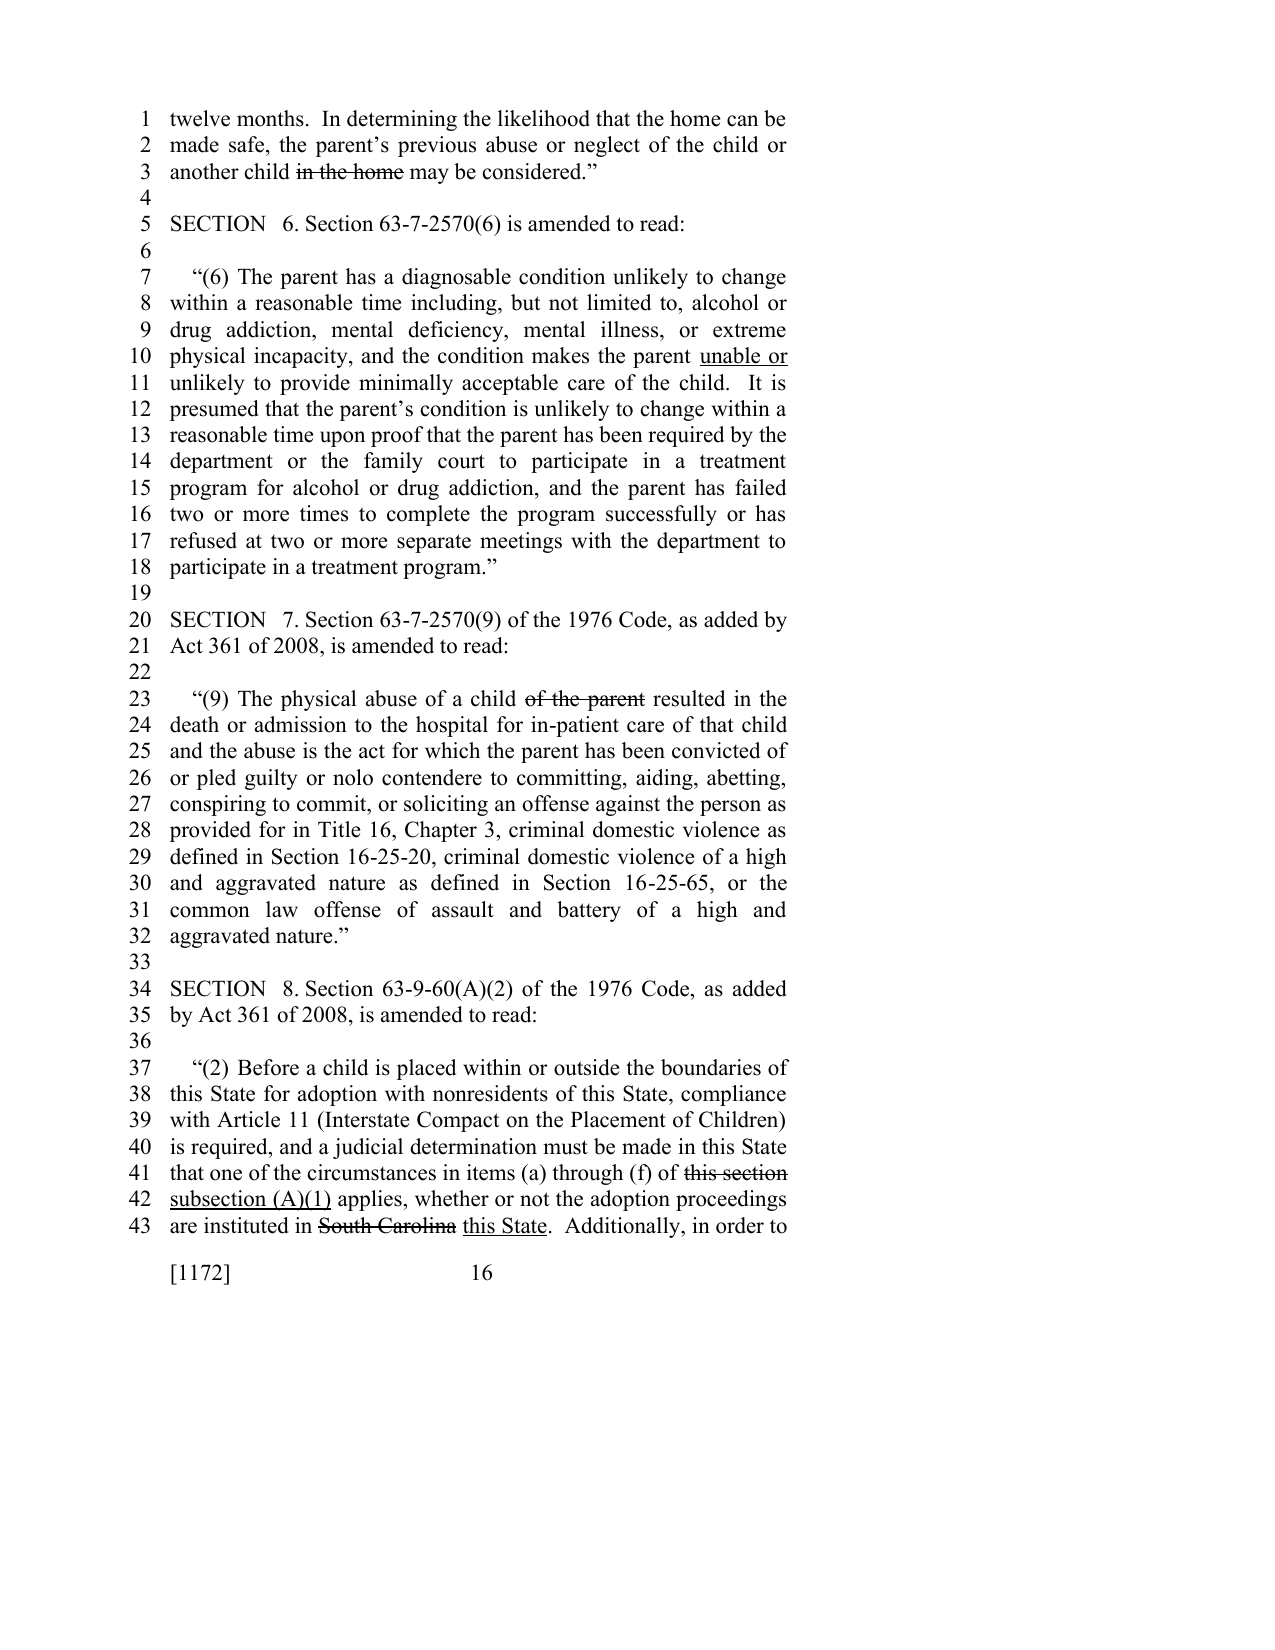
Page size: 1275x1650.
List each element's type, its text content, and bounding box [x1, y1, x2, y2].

text SECTION 8. Section 63-9-60(A)(2) of the 1976 Code, as added by Act 361 of 2008, is amended to read: [169, 975, 787, 1027]
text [169, 1054, 787, 1238]
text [169, 105, 787, 184]
text SECTION 7. Section 63-7-2570(9) of the 1976 Code, as added by Act 361 of 2008, is amended to read: [169, 606, 787, 658]
text SECTION 6. Section 63-7-2570(6) is amended to read: [169, 210, 787, 237]
text “(9) The physical abuse of a child of the parent resulted in the death or admission to the hospital for in-patient care of that child and the abuse is the act for which the parent has been convicted of or pled guilty or nolo contendere to committing, aiding, abetting, conspiring to commit, or soliciting an offense against the person as provided for in Title 16, Chapter 3, criminal domestic violence as defined in Section 16-25-20, criminal domestic violence of a high and aggravated nature as defined in Section 16-25-65, or the common law offense of assault and battery of a high and aggravated nature.” [169, 685, 787, 948]
text “(6) The parent has a diagnosable condition unlikely to change within a reasonable time including, but not limited to, alcohol or drug addiction, mental deficiency, mental illness, or extreme physical incapacity, and the condition makes the parent unable or unlikely to provide minimally acceptable care of the child. It is presumed that the parent’s condition is unlikely to change within a reasonable time upon proof that the parent has been required by the department or the family court to participate in a treatment program for alcohol or drug addiction, and the parent has failed two or more times to complete the program successfully or has refused at two or more separate meetings with the department to participate in a treatment program.” [169, 263, 787, 579]
